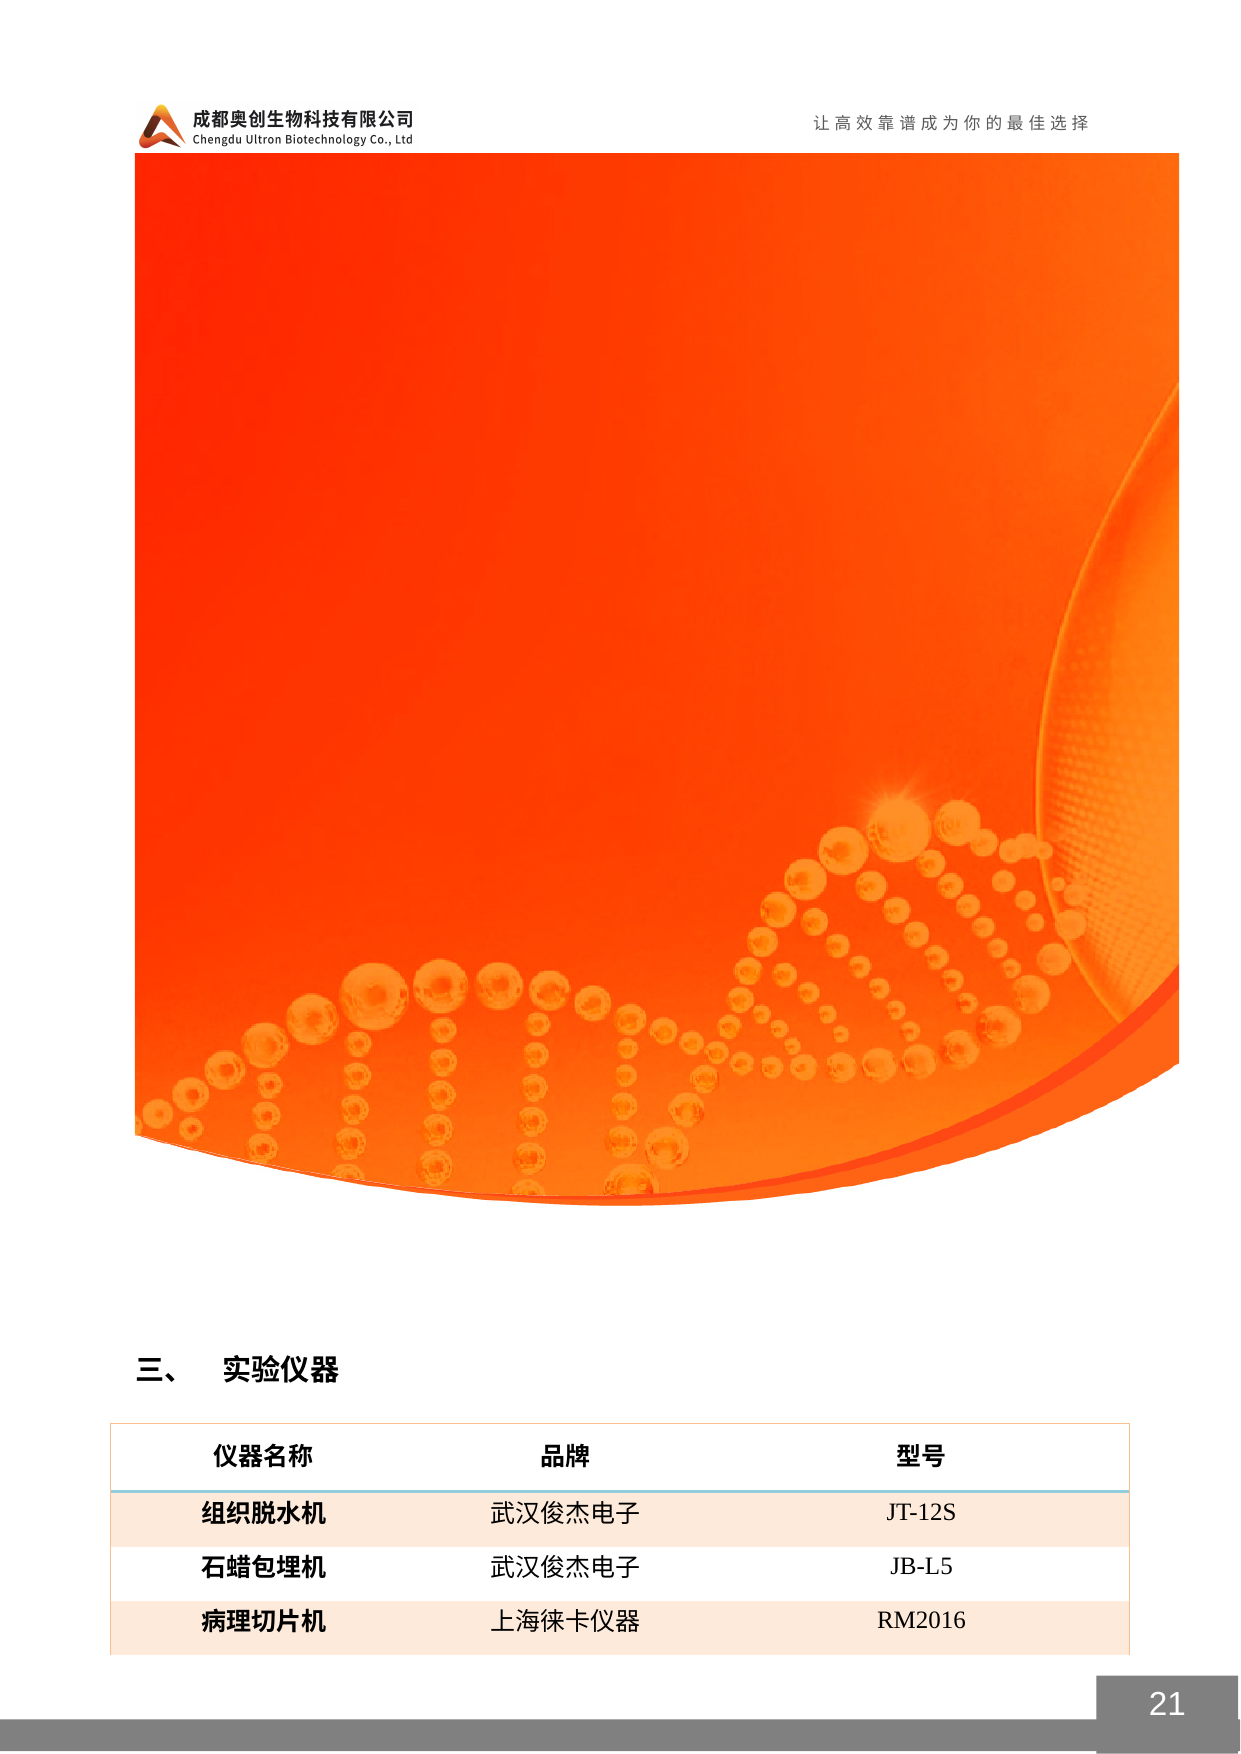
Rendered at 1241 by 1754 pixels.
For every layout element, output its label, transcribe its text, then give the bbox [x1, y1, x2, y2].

table_cell 上海徕卡仪器 [417, 1601, 713, 1655]
table_cell 组织脱水机 [111, 1493, 417, 1547]
table_header 型号 [713, 1424, 1129, 1490]
table_cell 石蜡包埋机 [111, 1547, 417, 1601]
table_cell JB-L5 [713, 1547, 1129, 1601]
table_cell 病理切片机 [111, 1601, 417, 1655]
table_cell 武汉俊杰电子 [417, 1547, 713, 1601]
table_header 品牌 [417, 1424, 713, 1490]
table_cell JT-12S [713, 1493, 1129, 1547]
picture [134, 100, 1180, 1347]
subtitle 实验仪器 [135, 1347, 1106, 1389]
table_header 仪器名称 [111, 1424, 417, 1490]
table_cell RM2016 [713, 1601, 1129, 1655]
table_cell 武汉俊杰电子 [417, 1493, 713, 1547]
